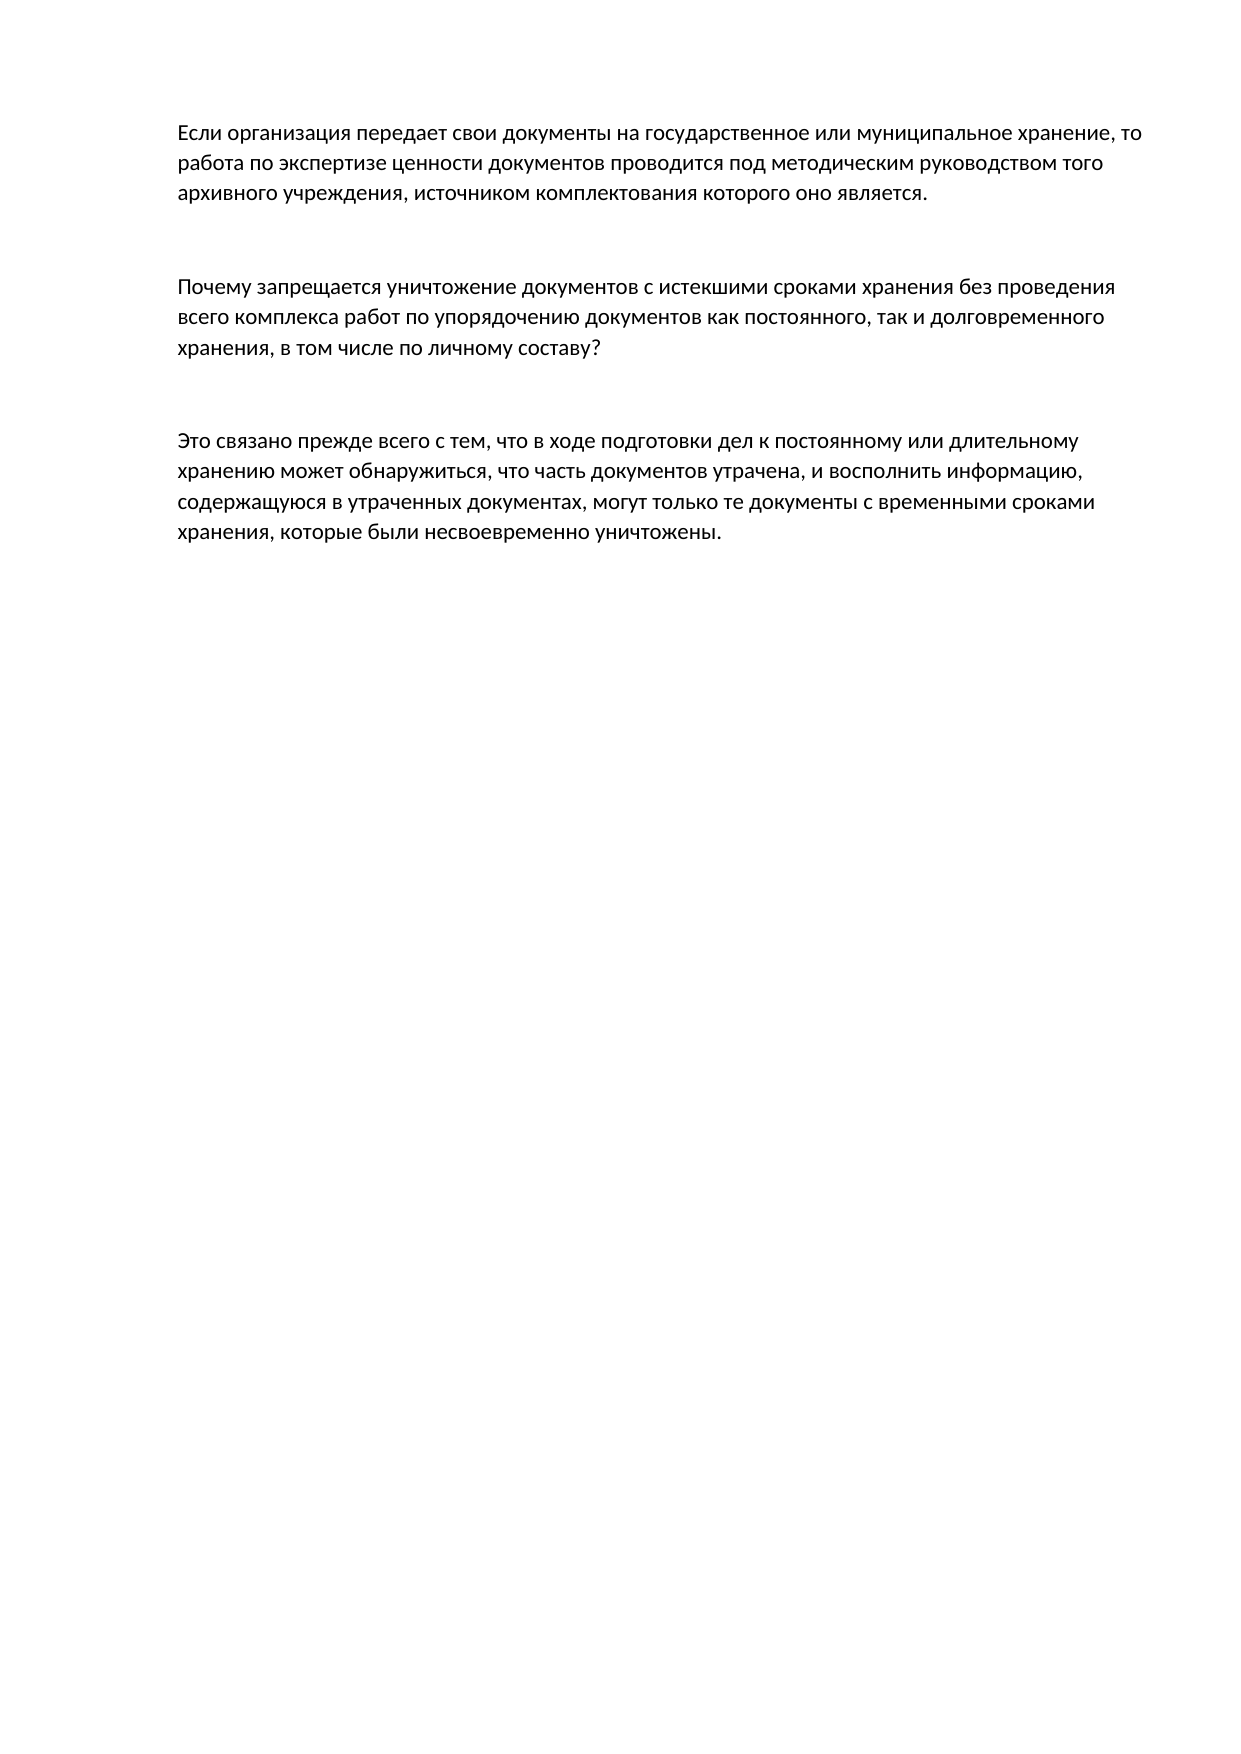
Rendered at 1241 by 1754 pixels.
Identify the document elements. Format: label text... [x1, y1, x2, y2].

text Это связано прежде всего с тем, что в ходе подготовки дел к постоянному или длительному хранению может обнаружиться, что часть документов утрачена, и восполнить информацию, содержащуюся в утраченных документах, могут только те документы с временными сроками хранения, которые были несвоевременно уничтожены. [177, 426, 1152, 545]
text Если организация передает свои документы на государственное или муниципальное хранение, то работа по экспертизе ценности документов проводится под методическим руководством того архивного учреждения, источником комплектования которого оно является. [177, 118, 1152, 207]
text Почему запрещается уничтожение документов с истекшими сроками хранения без проведения всего комплекса работ по упорядочению документов как постоянного, так и долговременного хранения, в том числе по личному составу? [177, 272, 1152, 361]
